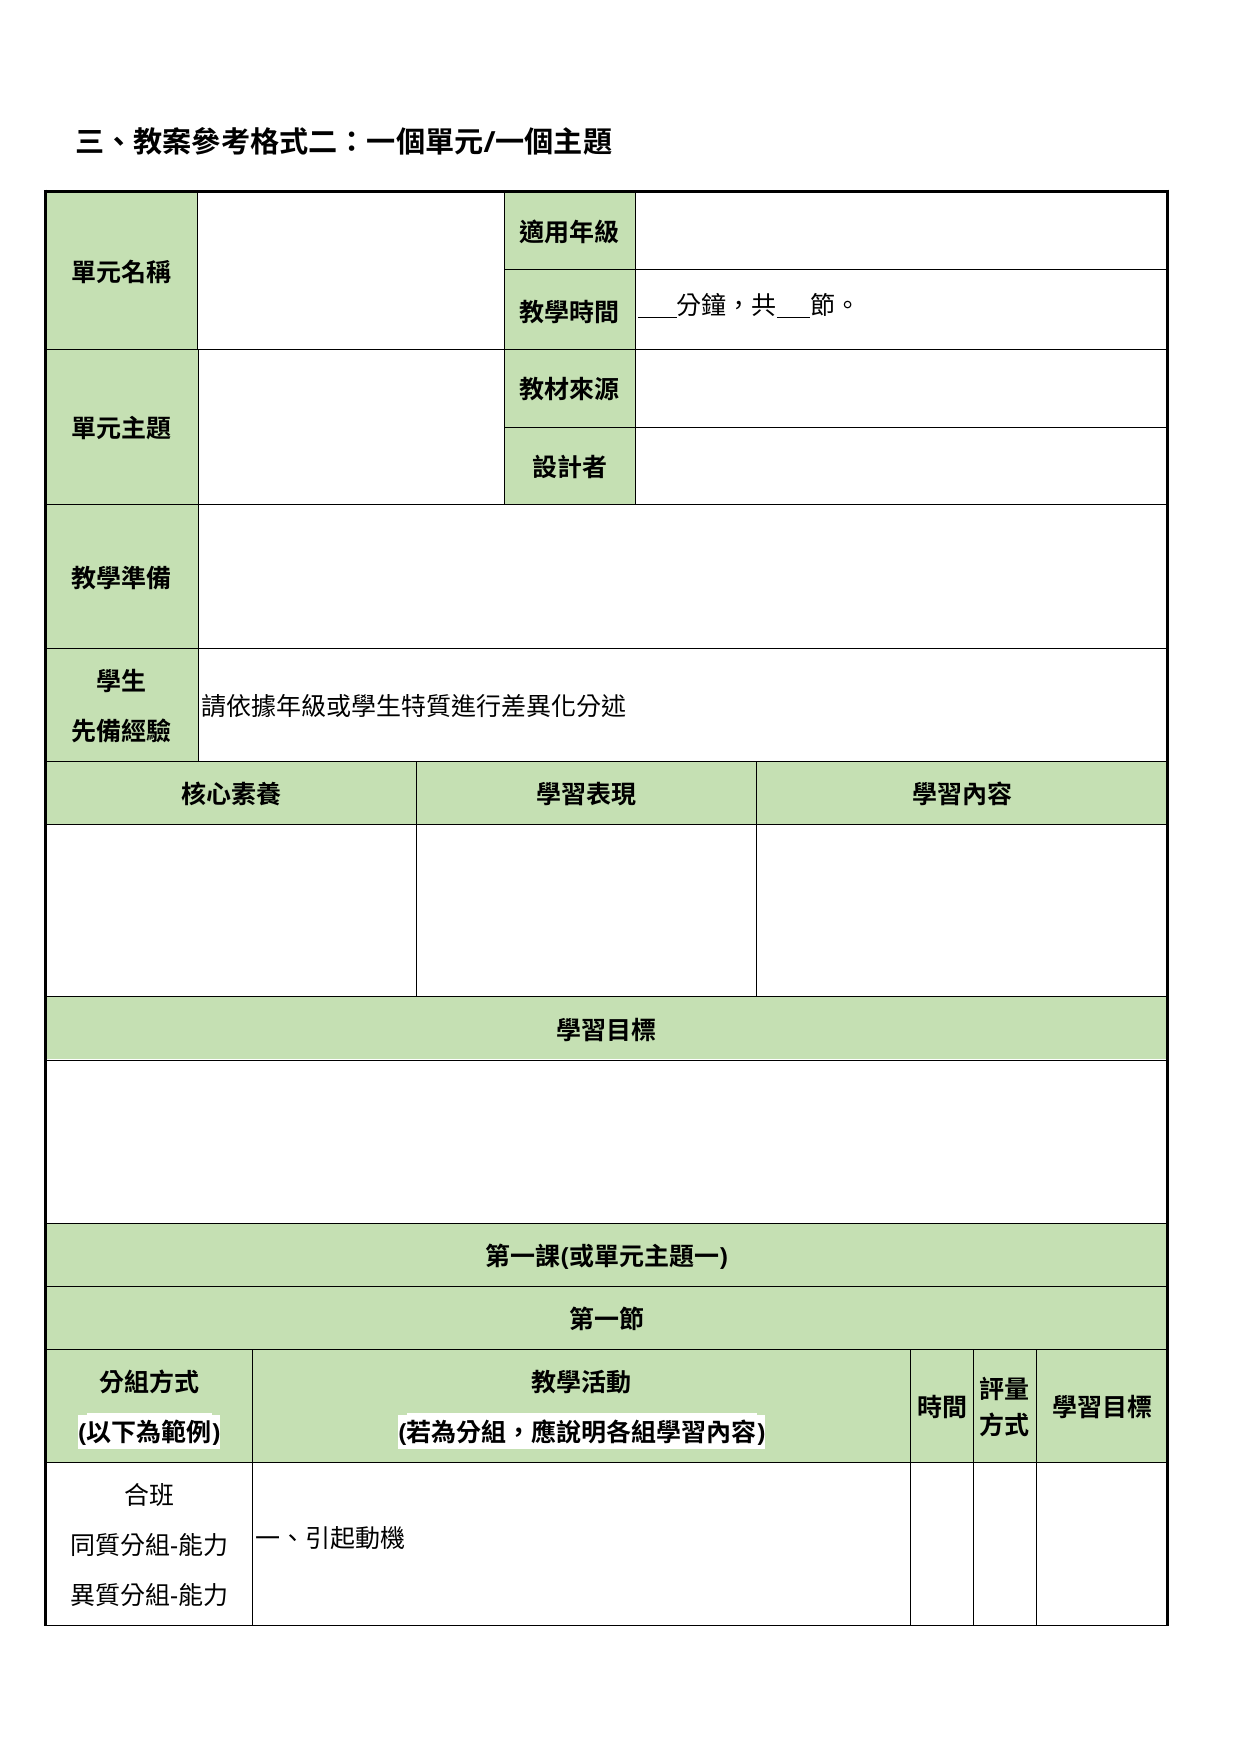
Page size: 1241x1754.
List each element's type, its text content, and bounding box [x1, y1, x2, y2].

table_cell [417, 825, 756, 996]
table_cell [199, 505, 1166, 648]
table_cell [47, 1061, 1166, 1223]
table_cell 學習表現 [417, 762, 756, 824]
table_cell 教學準備 [47, 505, 198, 648]
table_cell [757, 825, 1166, 996]
text 三、教案參考格式二：一個單元/一個主題 [75, 102, 1165, 177]
table_header 適用年級 [505, 193, 635, 269]
table_cell 單元主題 [47, 350, 198, 504]
table_cell [636, 428, 1166, 504]
table_cell [636, 350, 1166, 427]
table_cell 教學時間 [505, 270, 635, 349]
table_cell 學習目標 [47, 997, 1166, 1059]
table_cell 第一課(或單元主題一) [47, 1224, 1166, 1286]
table_cell 時間 [911, 1350, 973, 1462]
table_header [198, 193, 504, 349]
table_cell 請依據年級或學生特質進行差異化分述 [199, 649, 1166, 761]
table_cell 第一節 [47, 1287, 1166, 1349]
table_cell [47, 825, 416, 996]
table_cell [911, 1463, 973, 1625]
table_cell 一、引起動機 [253, 1463, 910, 1625]
table_header 單元名稱 [47, 193, 197, 349]
table_cell [199, 350, 504, 504]
table_cell 教學活動 (若為分組，應說明各組學習內容) [253, 1350, 910, 1462]
table_cell [1037, 1463, 1166, 1625]
table_cell 設計者 [505, 428, 635, 504]
table_cell 分組方式 (以下為範例) [47, 1350, 252, 1462]
table_cell 分鐘，共 節。 [636, 270, 1166, 349]
table_cell 教材來源 [505, 350, 635, 427]
table_cell 學生 先備經驗 [47, 649, 198, 761]
table_cell 核心素養 [47, 762, 416, 824]
table_cell [974, 1463, 1036, 1625]
table_cell 學習內容 [757, 762, 1166, 824]
table_cell 學習目標 [1037, 1350, 1166, 1462]
table_cell 合班 同質分組-能力 異質分組-能力 [47, 1463, 252, 1625]
table_cell 評量方式 [974, 1350, 1036, 1462]
table_header [636, 193, 1166, 269]
